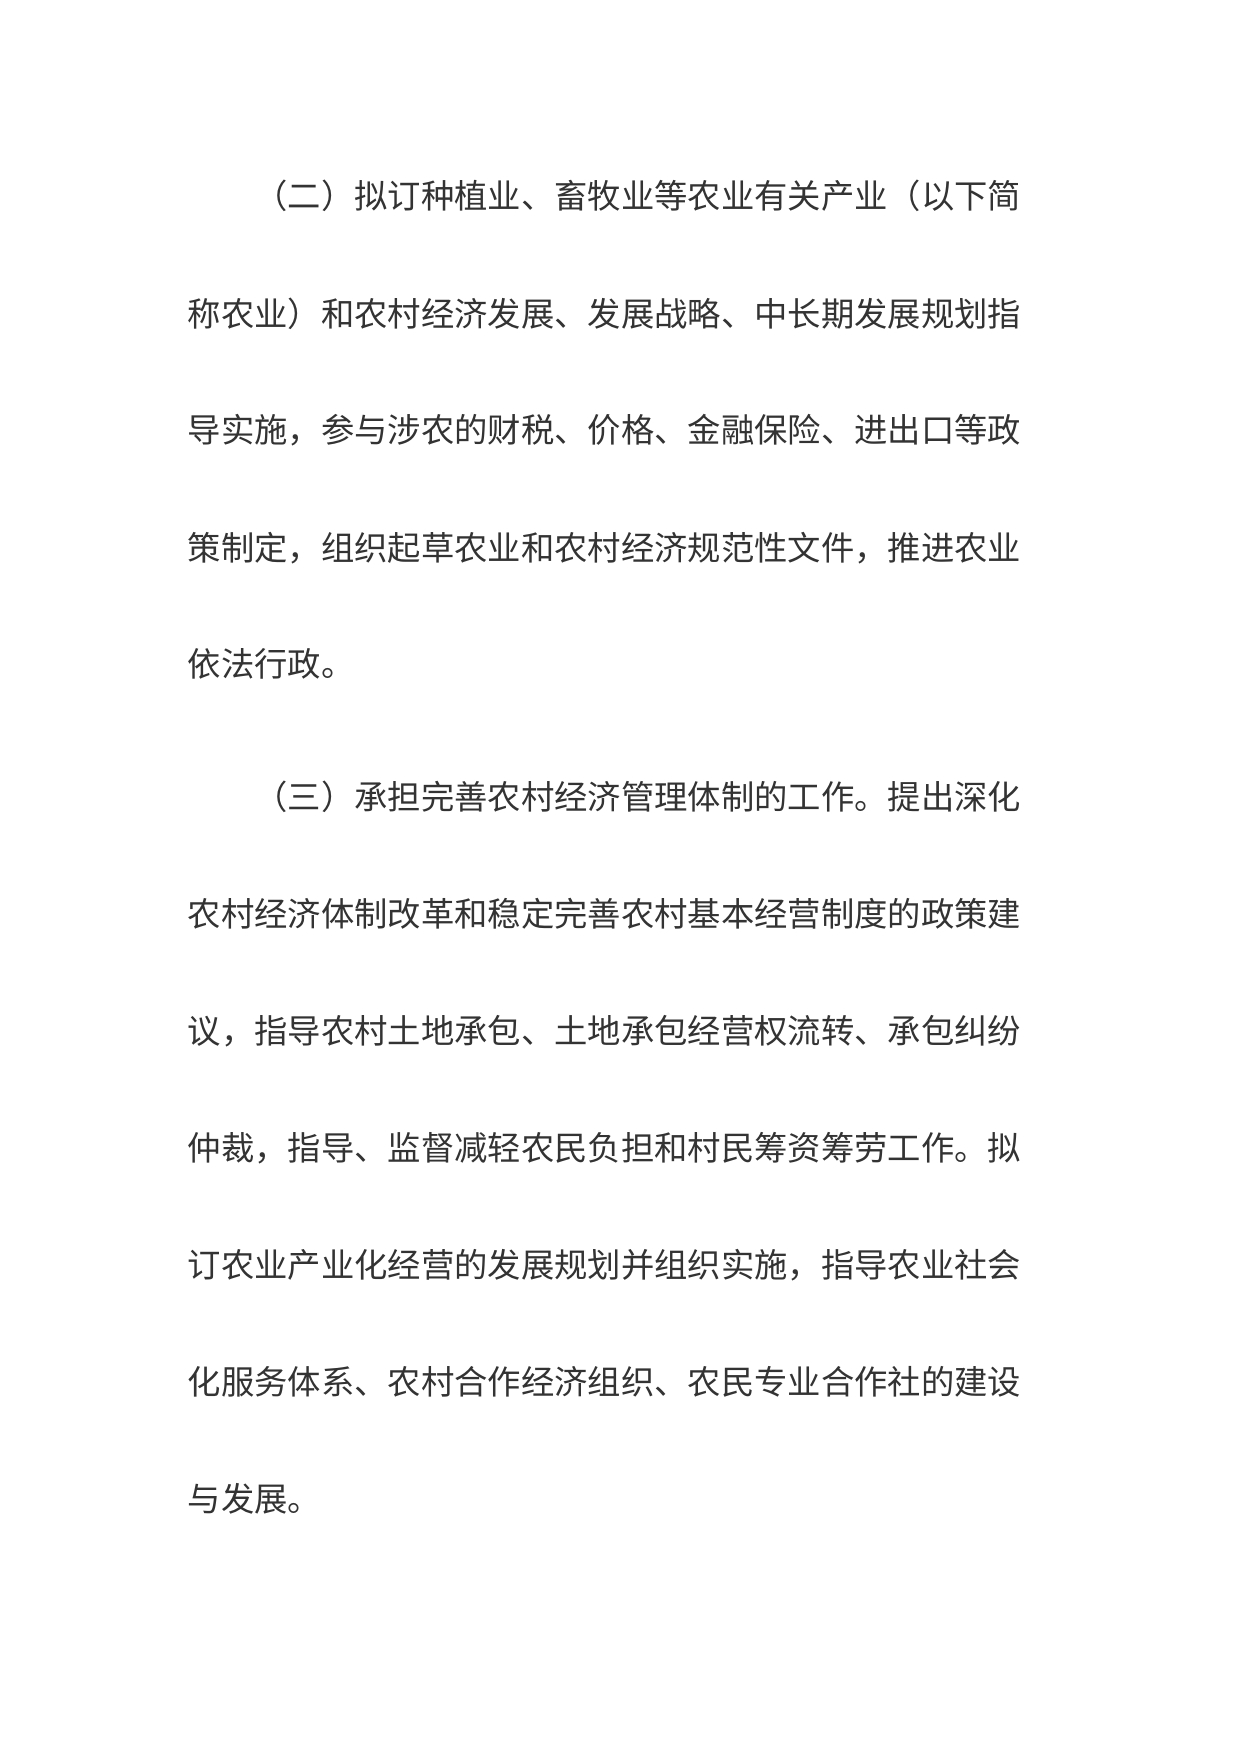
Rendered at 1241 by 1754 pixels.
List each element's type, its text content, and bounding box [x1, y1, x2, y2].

text （二）拟订种植业、畜牧业等农业有关产业（以下简称农业）和农村经济发展、发展战略、中长期发展规划指导实施，参与涉农的财税、价格、金融保险、进出口等政策制定，组织起草农业和农村经济规范性文件，推进农业依法行政。 [187, 162, 1053, 695]
text （三）承担完善农村经济管理体制的工作。提出深化农村经济体制改革和稳定完善农村基本经营制度的政策建议，指导农村土地承包、土地承包经营权流转、承包纠纷仲裁，指导、监督减轻农民负担和村民筹资筹劳工作。拟订农业产业化经营的发展规划并组织实施，指导农业社会化服务体系、农村合作经济组织、农民专业合作社的建设与发展。 [187, 763, 1053, 1529]
